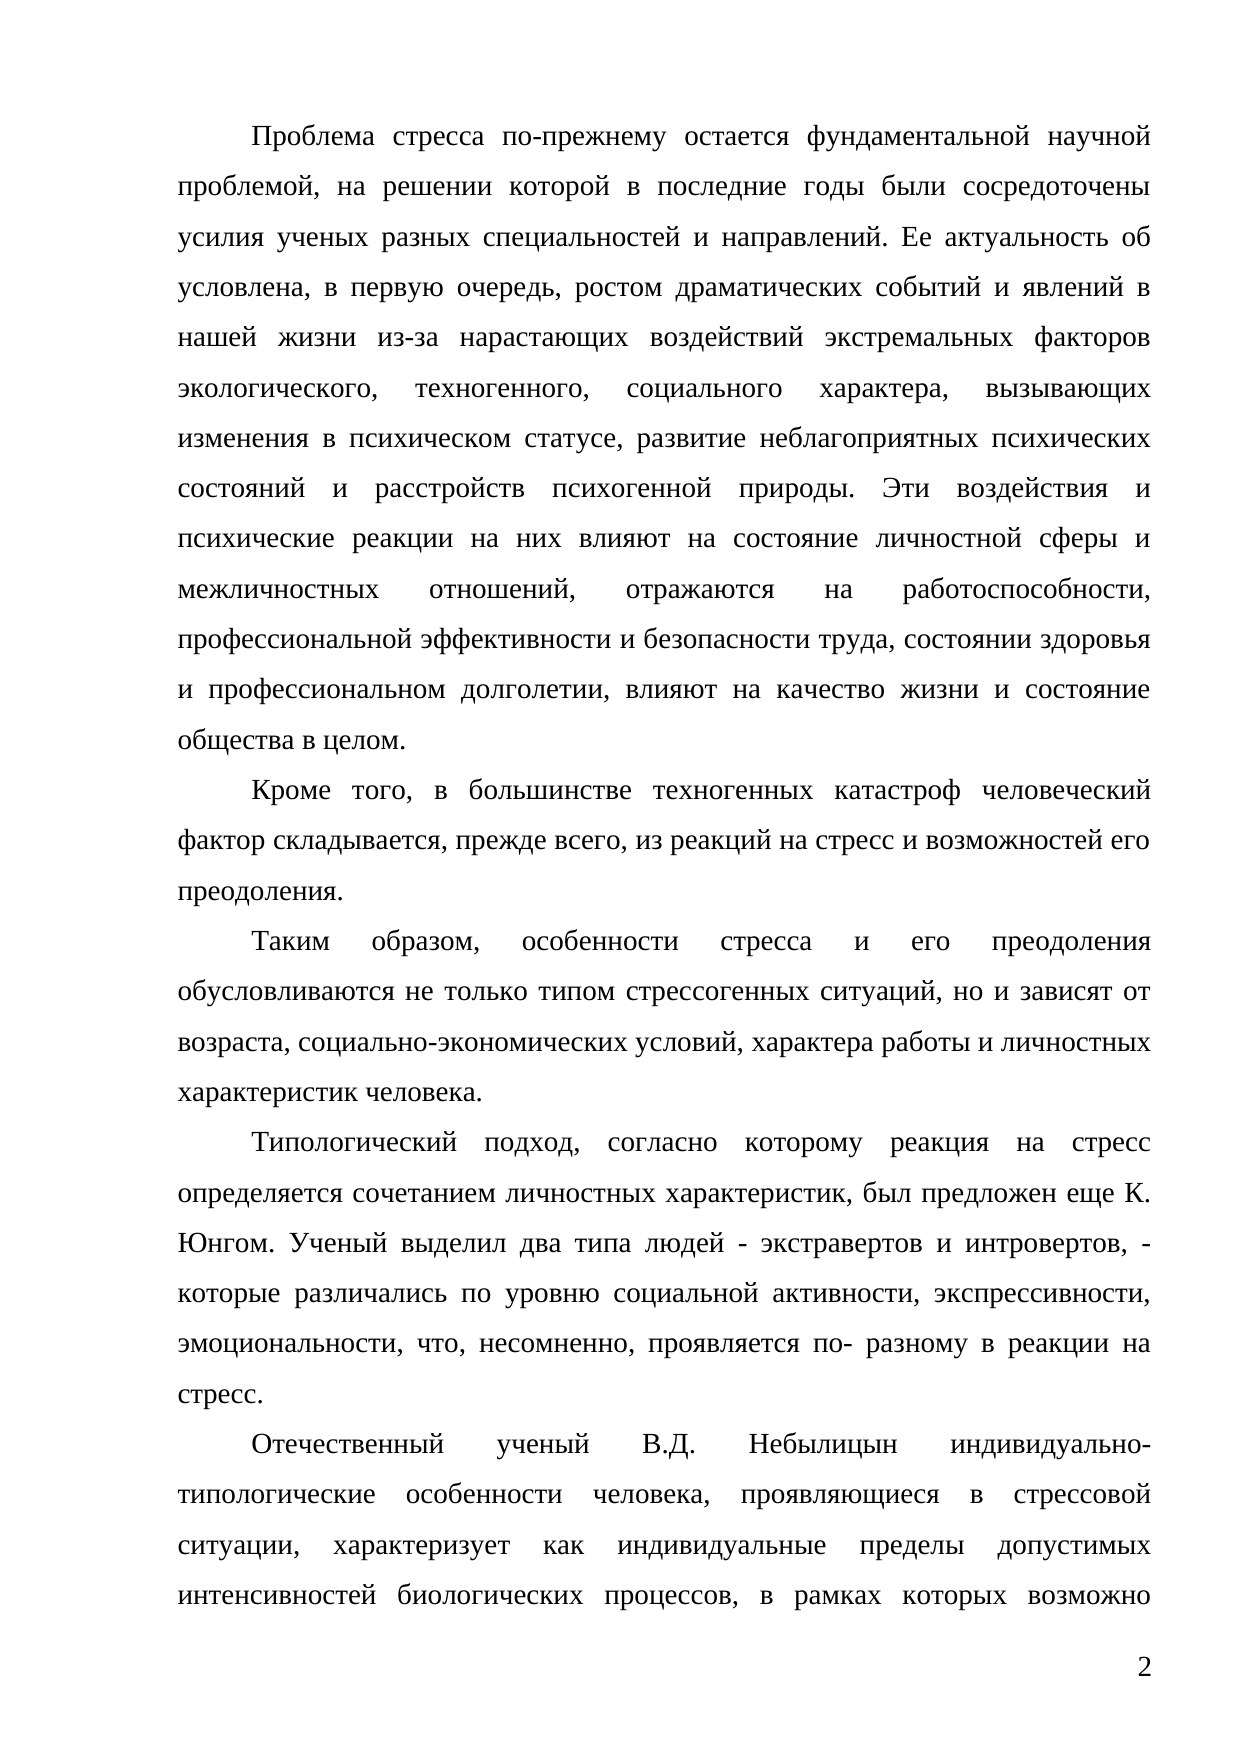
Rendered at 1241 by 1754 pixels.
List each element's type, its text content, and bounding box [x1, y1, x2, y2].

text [177, 1426, 1152, 1611]
text Кроме того, в большинстве техногенных катастроф человеческий фактор складывается, прежде всего, из реакций на стресс и возможностей его преодоления. [177, 772, 1152, 906]
text Типологический подход, согласно которому реакция на стресс определяется сочетанием личностных характеристик, был предложен еще К. Юнгом. Ученый выделил два типа людей - экстравертов и интровертов, - которые различались по уровню социальной активности, экспрессивности, эмоциональности, что, несомненно, проявляется по- разному в реакции на стресс. [177, 1124, 1152, 1409]
text Проблема стресса по-прежнему остается фундаментальной научной проблемой, на решении которой в последние годы были сосредоточены усилия ученых разных специальностей и направлений. Ее актуальность об условлена, в первую очередь, ростом драматических событий и явлений в нашей жизни из-за нарастающих воздействий экстремальных факторов экологического, техногенного, социального характера, вызывающих изменения в психическом статусе, развитие неблагоприятных психических состояний и расстройств психогенной природы. Эти воздействия и психические реакции на них влияют на состояние личностной сферы и межличностных отношений, отражаются на работоспособности, профессиональной эффективности и безопасности труда, состоянии здоровья и профессиональном долголетии, влияют на качество жизни и состояние общества в целом. [177, 118, 1152, 755]
text Таким образом, особенности стресса и его преодоления обусловливаются не только типом стрессогенных ситуаций, но и зависят от возраста, социально-экономических условий, характера работы и личностных характеристик человека. [177, 923, 1152, 1108]
